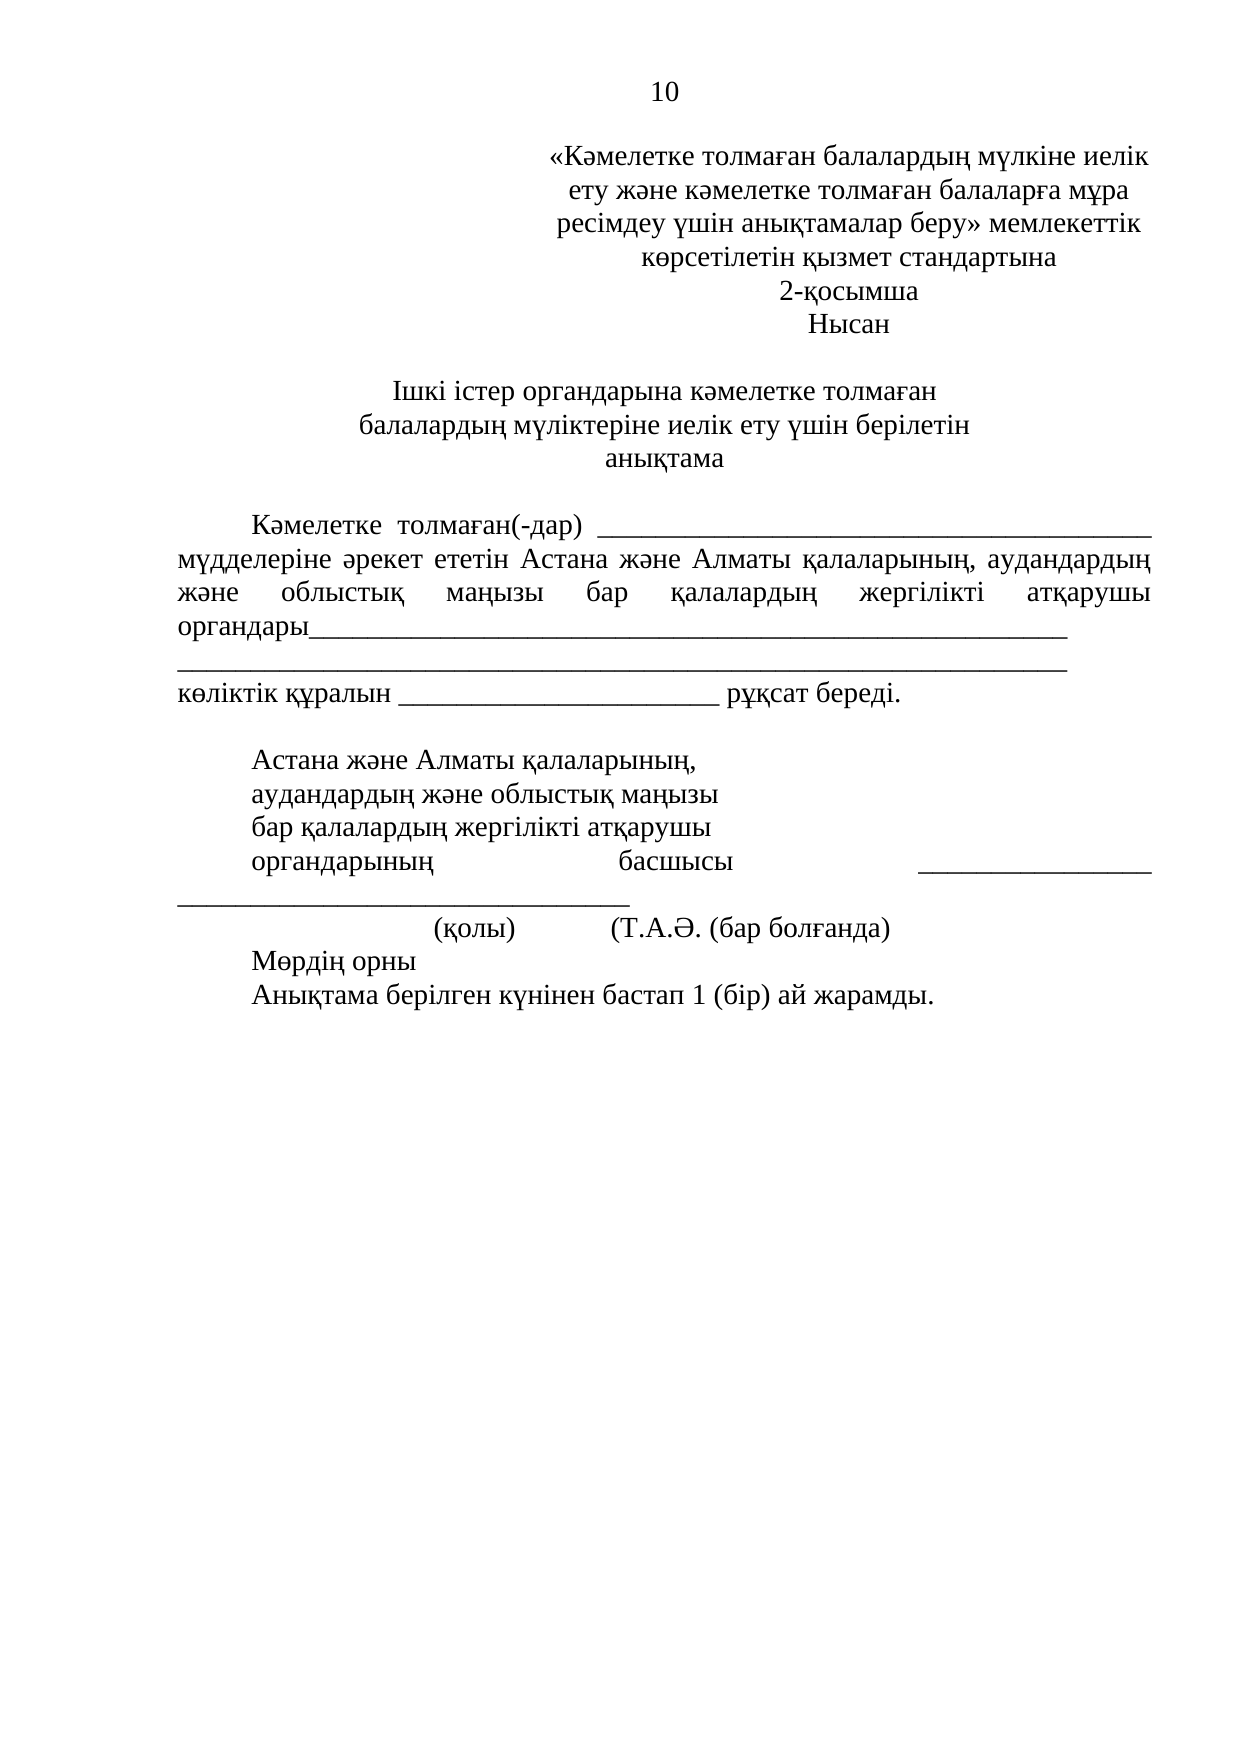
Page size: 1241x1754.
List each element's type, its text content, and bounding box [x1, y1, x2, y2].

text (қолы) (Т.А.Ә. (бар болғанда) [177, 910, 1152, 943]
text бар қалалардың жергілікті атқарушы [177, 809, 1152, 843]
text көрсетілетін қызмет стандартына [546, 239, 1152, 273]
text органдарының басшысы ________________ _______________________________ [177, 843, 1152, 910]
text Астана және Алматы қалаларының, [177, 742, 1152, 776]
text Ішкі істер органдарына кәмелетке толмаған балалардың мүліктеріне иелік ету үшін берілетін анықтама [177, 373, 1152, 474]
text Кәмелетке толмаған(-дар) ______________________________________ мүдделеріне әрекет ететін Астана және Алматы қалаларының, аудандардың және облыстық маңызы бар қалалардың жергілікті атқарушы органдары____________________________________________________ _____________________________________________________________ көліктік құралын ______________________ рұқсат береді. [177, 507, 1152, 709]
text 2-қосымша [546, 273, 1152, 306]
text Мөрдің орны [177, 943, 1152, 977]
text Нысан [546, 306, 1152, 340]
text «Кәмелетке толмаған балалардың мүлкіне иелік [546, 138, 1152, 172]
text аудандардың және облыстық маңызы [177, 776, 1152, 809]
text Анықтама берілген күнінен бастап 1 (бір) ай жарамды. [177, 977, 1152, 1011]
text ресімдеу үшін анықтамалар беру» мемлекеттік [546, 206, 1152, 239]
text ету және кәмелетке толмаған балаларға мұра [546, 172, 1152, 206]
